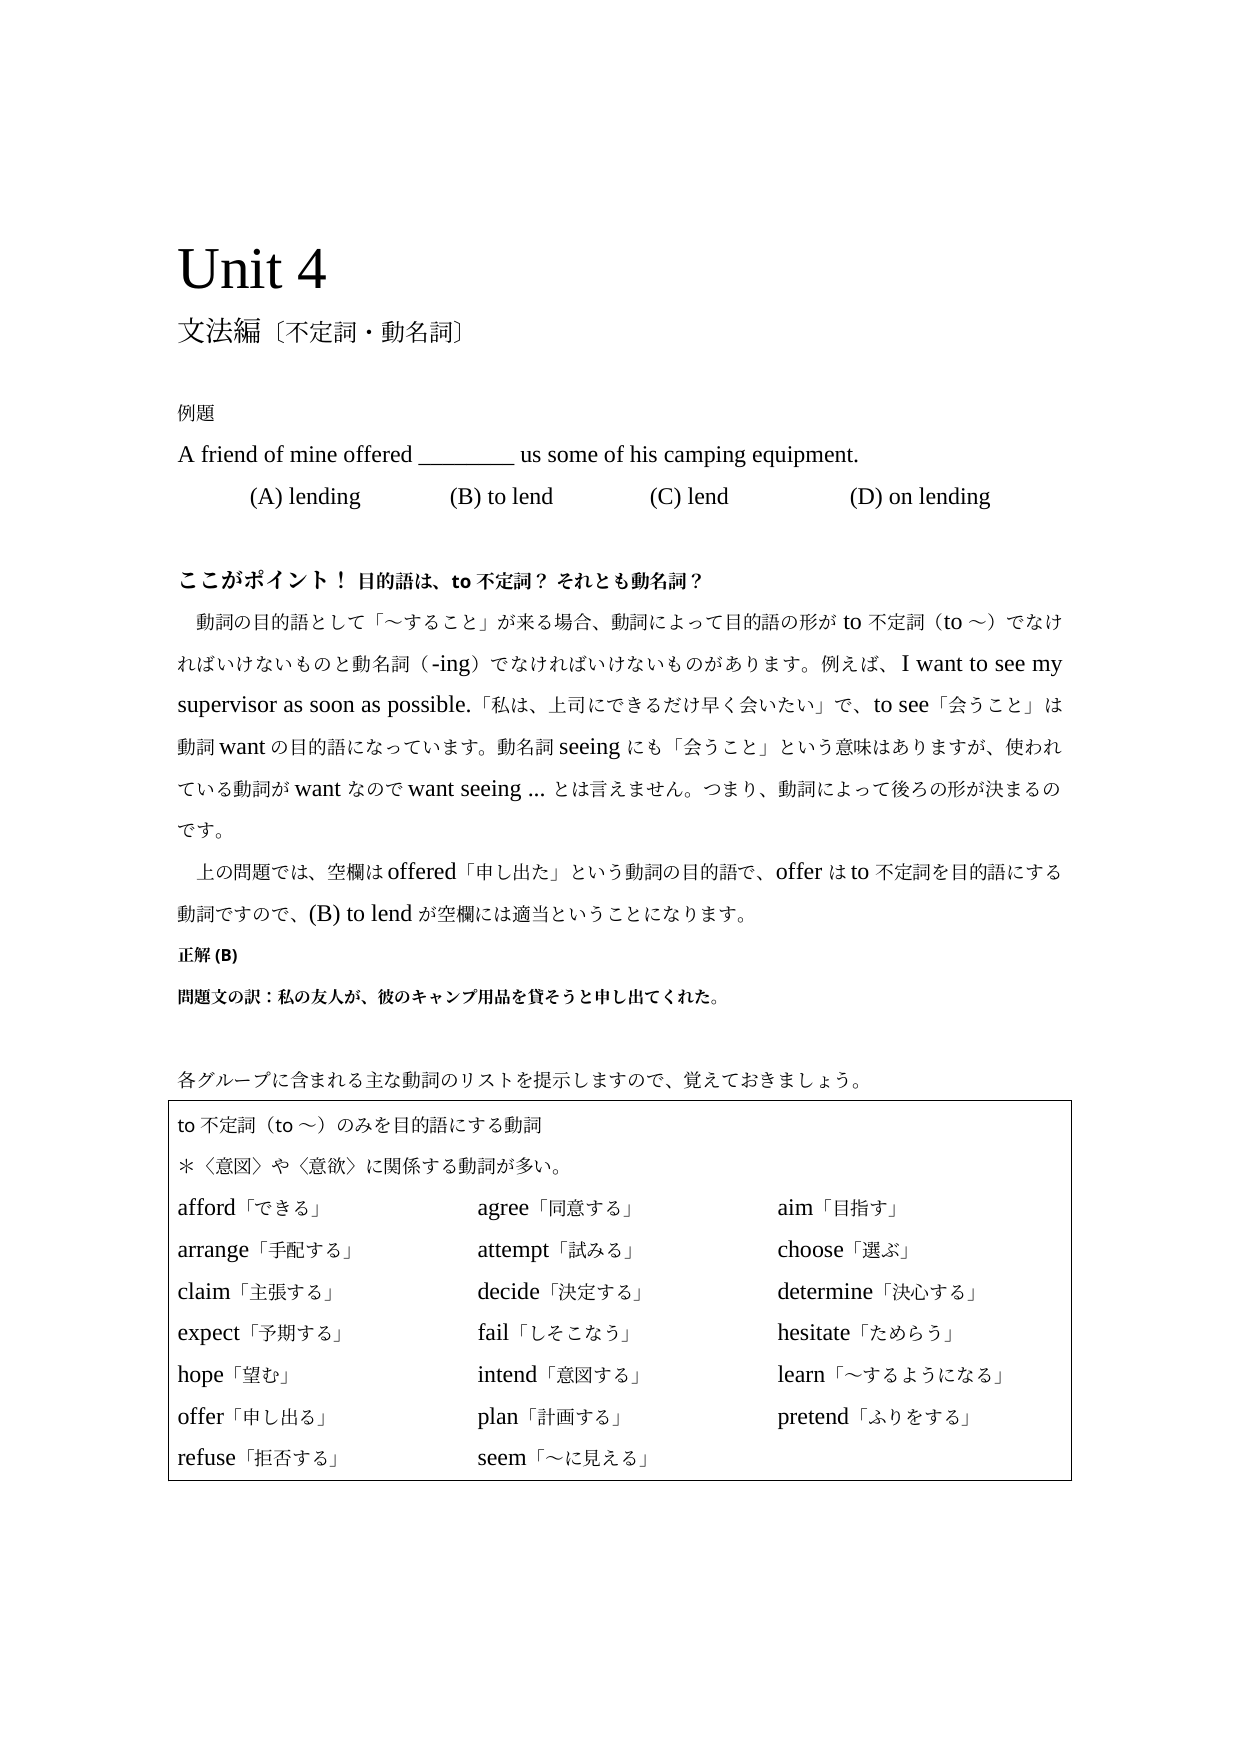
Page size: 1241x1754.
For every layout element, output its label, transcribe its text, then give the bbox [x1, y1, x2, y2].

text hope「望む」 intend「意図する」 learn「～するようになる」 [177, 1353, 1063, 1395]
text to 不定詞（to 〜）のみを目的語にする動詞 [169, 1101, 1071, 1145]
text 問題文の訳：私の友人が、彼のキャンプ用品を貸そうと申し出てくれた。 [177, 975, 1063, 1017]
text offer「申し出る」 plan「計画する」 pretend「ふりをする」 [177, 1395, 1063, 1433]
text A friend of mine offered ________ us some of his camping equipment. [177, 433, 1063, 475]
text expect「予期する」 fail「しそこなう」 hesitate「ためらう」 [177, 1312, 1063, 1353]
text arrange「手配する」 attempt「試みる」 choose「選ぶ」 [177, 1228, 1063, 1270]
text (A) lending (B) to lend (C) lend (D) on lending [177, 475, 1063, 517]
text 上の問題では、空欄はoffered「申し出た」という動詞の目的語で、offer はto 不定詞を目的語にする動詞ですので、(B) to lend が空欄には適当ということになります。 [177, 850, 1063, 933]
text ここがポイント！ 目的語は、to 不定詞？ それとも動名詞？ [177, 558, 1063, 600]
text ＊〈意図〉や〈意欲〉に関係する動詞が多い。 [177, 1145, 1063, 1187]
text 動詞の目的語として「～すること」が来る場合、動詞によって目的語の形がto 不定詞（to ～）でなければいけないものと動名詞（-ing）でなければいけないものがあります。例えば、I want to see my supervisor as soon as possible.「私は、上司にできるだけ早く会いたい」で、to see「会うこと」は動詞wantの目的語になっています。動名詞seeing にも「会うこと」という意味はありますが、使われている動詞がwant なのでwant seeing ... とは言えません。つまり、動詞によって後ろの形が決まるのです。 [177, 600, 1063, 850]
text 文法編〔不定詞・動名詞〕 [177, 308, 1063, 350]
text refuse「拒否する」 seem「～に見える」 [169, 1433, 1071, 1480]
text 各グループに含まれる主な動詞のリストを提示しますので、覚えておきましょう。 [177, 1058, 1063, 1100]
text claim「主張する」 decide「決定する」 determine「決心する」 [177, 1270, 1063, 1312]
text 例題 [177, 392, 1063, 433]
text afford「できる」 agree「同意する」 aim「目指す」 [177, 1187, 1063, 1228]
text 正解 (B) [177, 933, 1063, 975]
text Unit 4 [177, 225, 1063, 308]
